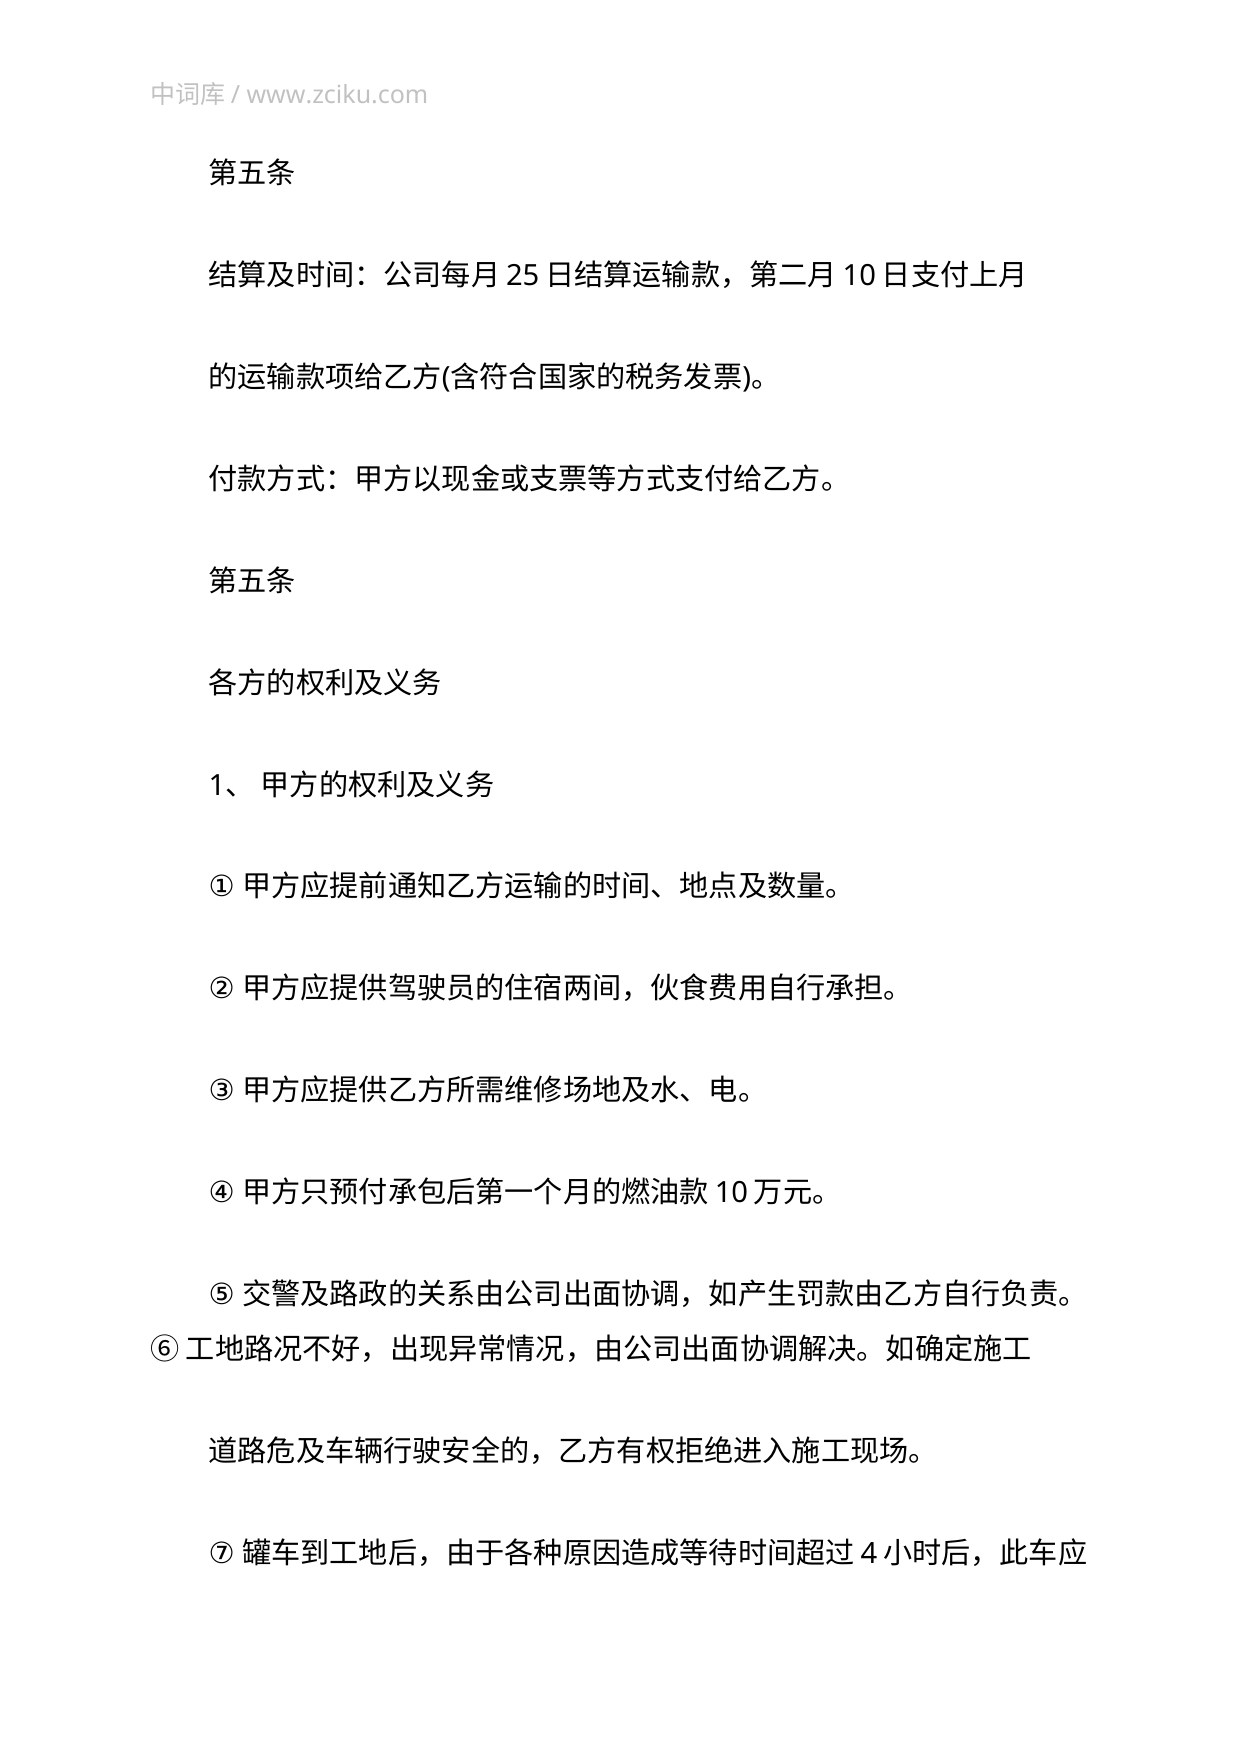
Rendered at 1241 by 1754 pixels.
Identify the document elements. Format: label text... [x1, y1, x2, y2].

text 结算及时间：公司每月25日结算运输款，第二月10日支付上月 [150, 252, 1090, 294]
text ⑤ 交警及路政的关系由公司出面协调，如产生罚款由乙方自行负责。 ⑥ 工地路况不好，出现异常情况，由公司出面协调解决。如确定施工 [150, 1271, 1090, 1368]
text 道路危及车辆行驶安全的，乙方有权拒绝进入施工现场。 [150, 1428, 1090, 1470]
text 第五条 [150, 557, 1090, 600]
text 1、 甲方的权利及义务 [150, 761, 1090, 803]
text 的运输款项给乙方(含符合国家的税务发票)。 [150, 354, 1090, 396]
text 第五条 [150, 150, 1090, 192]
text ② 甲方应提供驾驶员的住宿两间，伙食费用自行承担。 [150, 965, 1090, 1007]
text 各方的权利及义务 [150, 659, 1090, 702]
text ⑦ 罐车到工地后，由于各种原因造成等待时间超过4小时后，此车应 [150, 1529, 1090, 1572]
text ① 甲方应提前通知乙方运输的时间、地点及数量。 [150, 863, 1090, 905]
text ③ 甲方应提供乙方所需维修场地及水、电。 [150, 1067, 1090, 1109]
text 付款方式：甲方以现金或支票等方式支付给乙方。 [150, 456, 1090, 498]
text ④ 甲方只预付承包后第一个月的燃油款10万元。 [150, 1169, 1090, 1211]
